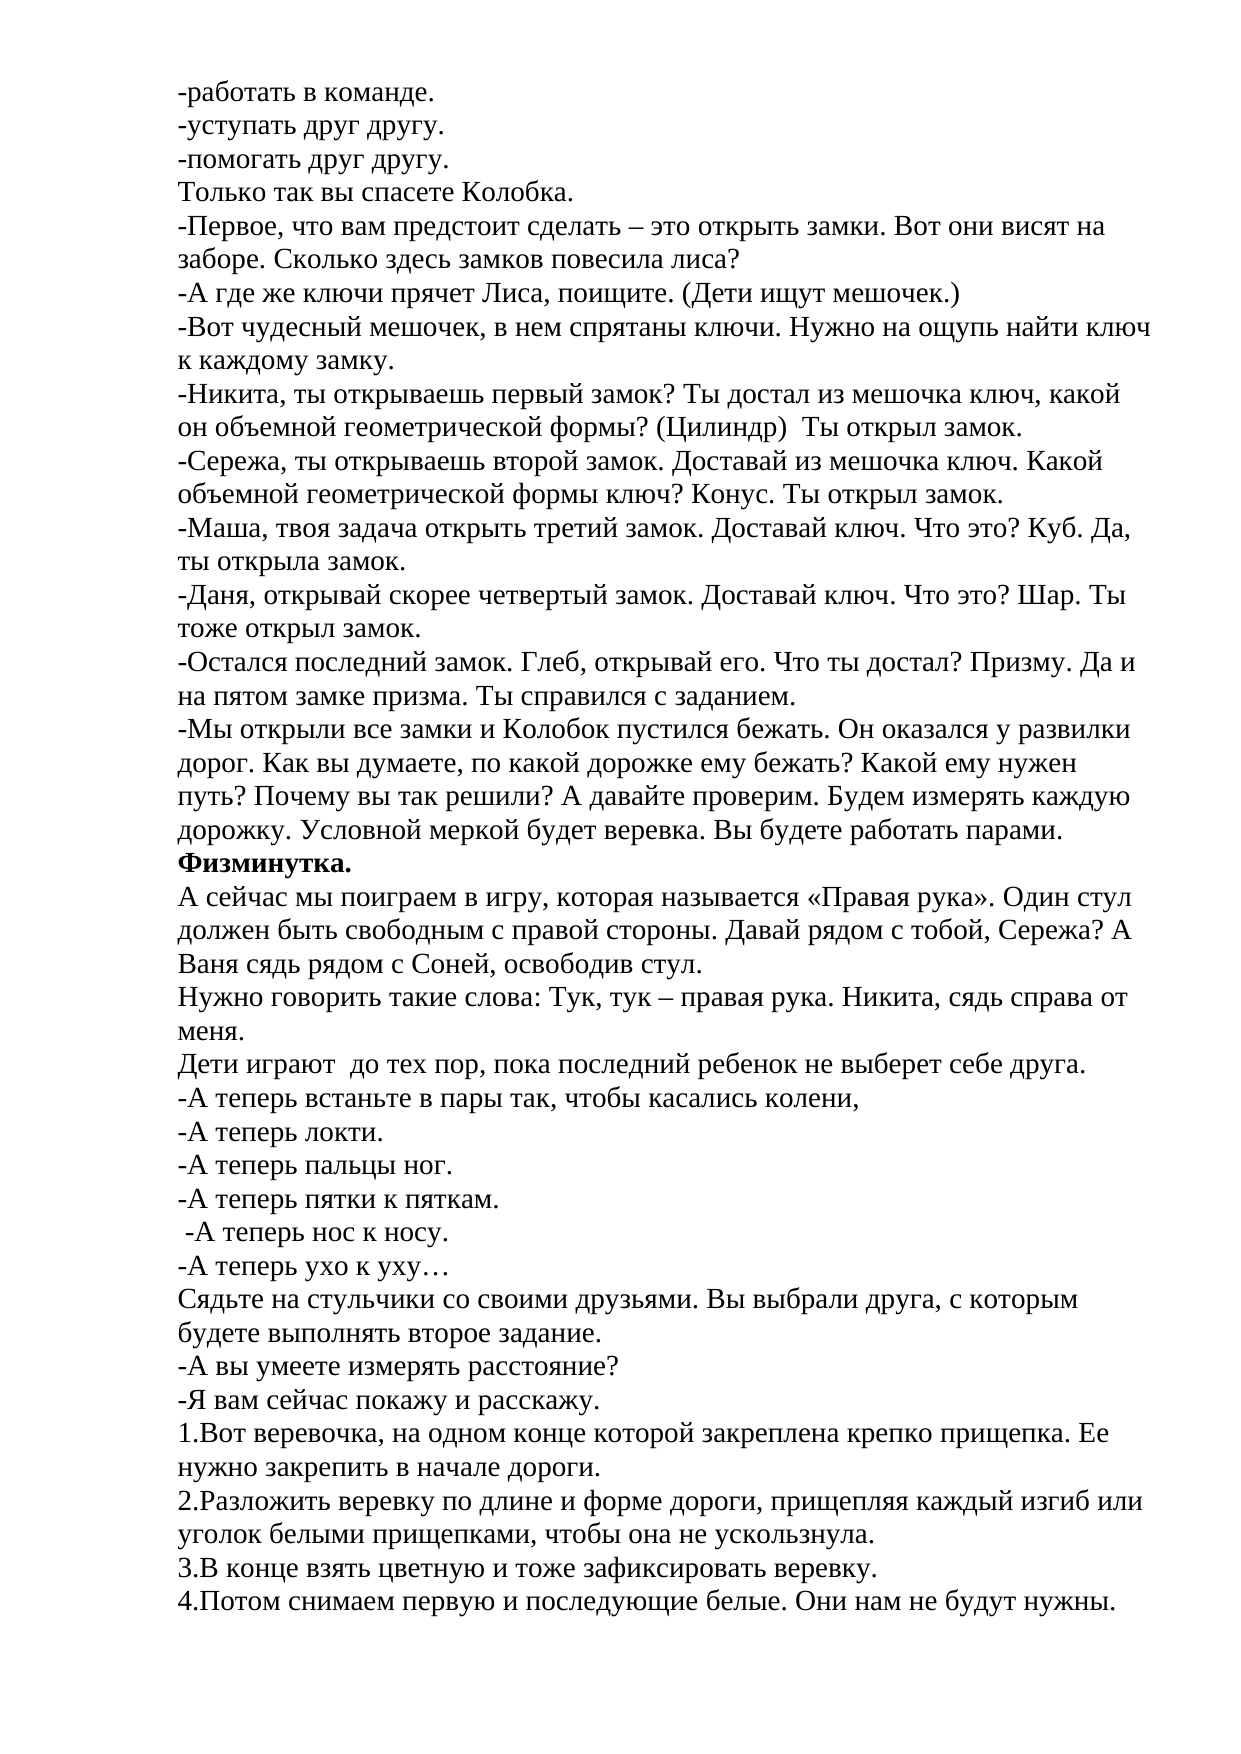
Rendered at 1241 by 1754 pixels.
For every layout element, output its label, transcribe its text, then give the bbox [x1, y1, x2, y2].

text -помогать друг другу. [177, 141, 1152, 174]
text -Никита, ты открываешь первый замок? Ты достал из мешочка ключ, какой он объемной геометрической формы? (Цилиндр) Ты открыл замок. [177, 376, 1152, 443]
text -А где же ключи прячет Лиса, поищите. (Дети ищут мешочек.) [177, 275, 1152, 309]
text Сядьте на стульчики со своими друзьями. Вы выбрали друга, с которым будете выполнять второе задание. [177, 1281, 1152, 1348]
text -А вы умеете измерять расстояние? [177, 1348, 1152, 1382]
text 3.В конце взять цветную и тоже зафиксировать веревку. [177, 1550, 1152, 1583]
text -Я вам сейчас покажу и расскажу. [177, 1382, 1152, 1416]
text А сейчас мы поиграем в игру, которая называется «Правая рука». Один стул должен быть свободным с правой стороны. Давай рядом с тобой, Сережа? А Ваня сядь рядом с Соней, освободив стул. [177, 879, 1152, 979]
text -А теперь локти. [177, 1114, 1152, 1147]
text -А теперь пятки к пяткам. [177, 1181, 1152, 1214]
text -Мы открыли все замки и Колобок пустился бежать. Он оказался у развилки дорог. Как вы думаете, по какой дорожке ему бежать? Какой ему нужен путь? Почему вы так решили? А давайте проверим. Будем измерять каждую дорожку. Условной меркой будет веревка. Вы будете работать парами. [177, 711, 1152, 845]
text -Даня, открывай скорее четвертый замок. Доставай ключ. Что это? Шар. Ты тоже открыл замок. [177, 577, 1152, 644]
text Только так вы спасете Колобка. [177, 174, 1152, 208]
text 2.Разложить веревку по длине и форме дороги, прищепляя каждый изгиб или уголок белыми прищепками, чтобы она не ускользнула. [177, 1483, 1152, 1550]
text -Маша, твоя задача открыть третий замок. Доставай ключ. Что это? Куб. Да, ты открыла замок. [177, 510, 1152, 577]
text Нужно говорить такие слова: Тук, тук – правая рука. Никита, сядь справа от меня. [177, 979, 1152, 1047]
text -работать в команде. [177, 74, 1152, 107]
text -Остался последний замок. Глеб, открывай его. Что ты достал? Призму. Да и на пятом замке призма. Ты справился с заданием. [177, 644, 1152, 711]
text -А теперь ухо к уху… [177, 1248, 1152, 1281]
text -Первое, что вам предстоит сделать – это открыть замки. Вот они висят на заборе. Сколько здесь замков повесила лиса? [177, 208, 1152, 275]
text Дети играют до тех пор, пока последний ребенок не выберет себе друга. [177, 1047, 1152, 1080]
text -А теперь встаньте в пары так, чтобы касались колени, [177, 1080, 1152, 1114]
text -А теперь пальцы ног. [177, 1147, 1152, 1181]
text 1.Вот веревочка, на одном конце которой закреплена крепко прищепка. Ее нужно закрепить в начале дороги. [177, 1416, 1152, 1483]
text -Сережа, ты открываешь второй замок. Доставай из мешочка ключ. Какой объемной геометрической формы ключ? Конус. Ты открыл замок. [177, 443, 1152, 510]
text 4.Потом снимаем первую и последующие белые. Они нам не будут нужны. [177, 1583, 1152, 1617]
text -Вот чудесный мешочек, в нем спрятаны ключи. Нужно на ощупь найти ключ к каждому замку. [177, 309, 1152, 376]
text Физминутка. [177, 845, 1152, 879]
text -А теперь нос к носу. [177, 1214, 1152, 1248]
text -уступать друг другу. [177, 107, 1152, 141]
